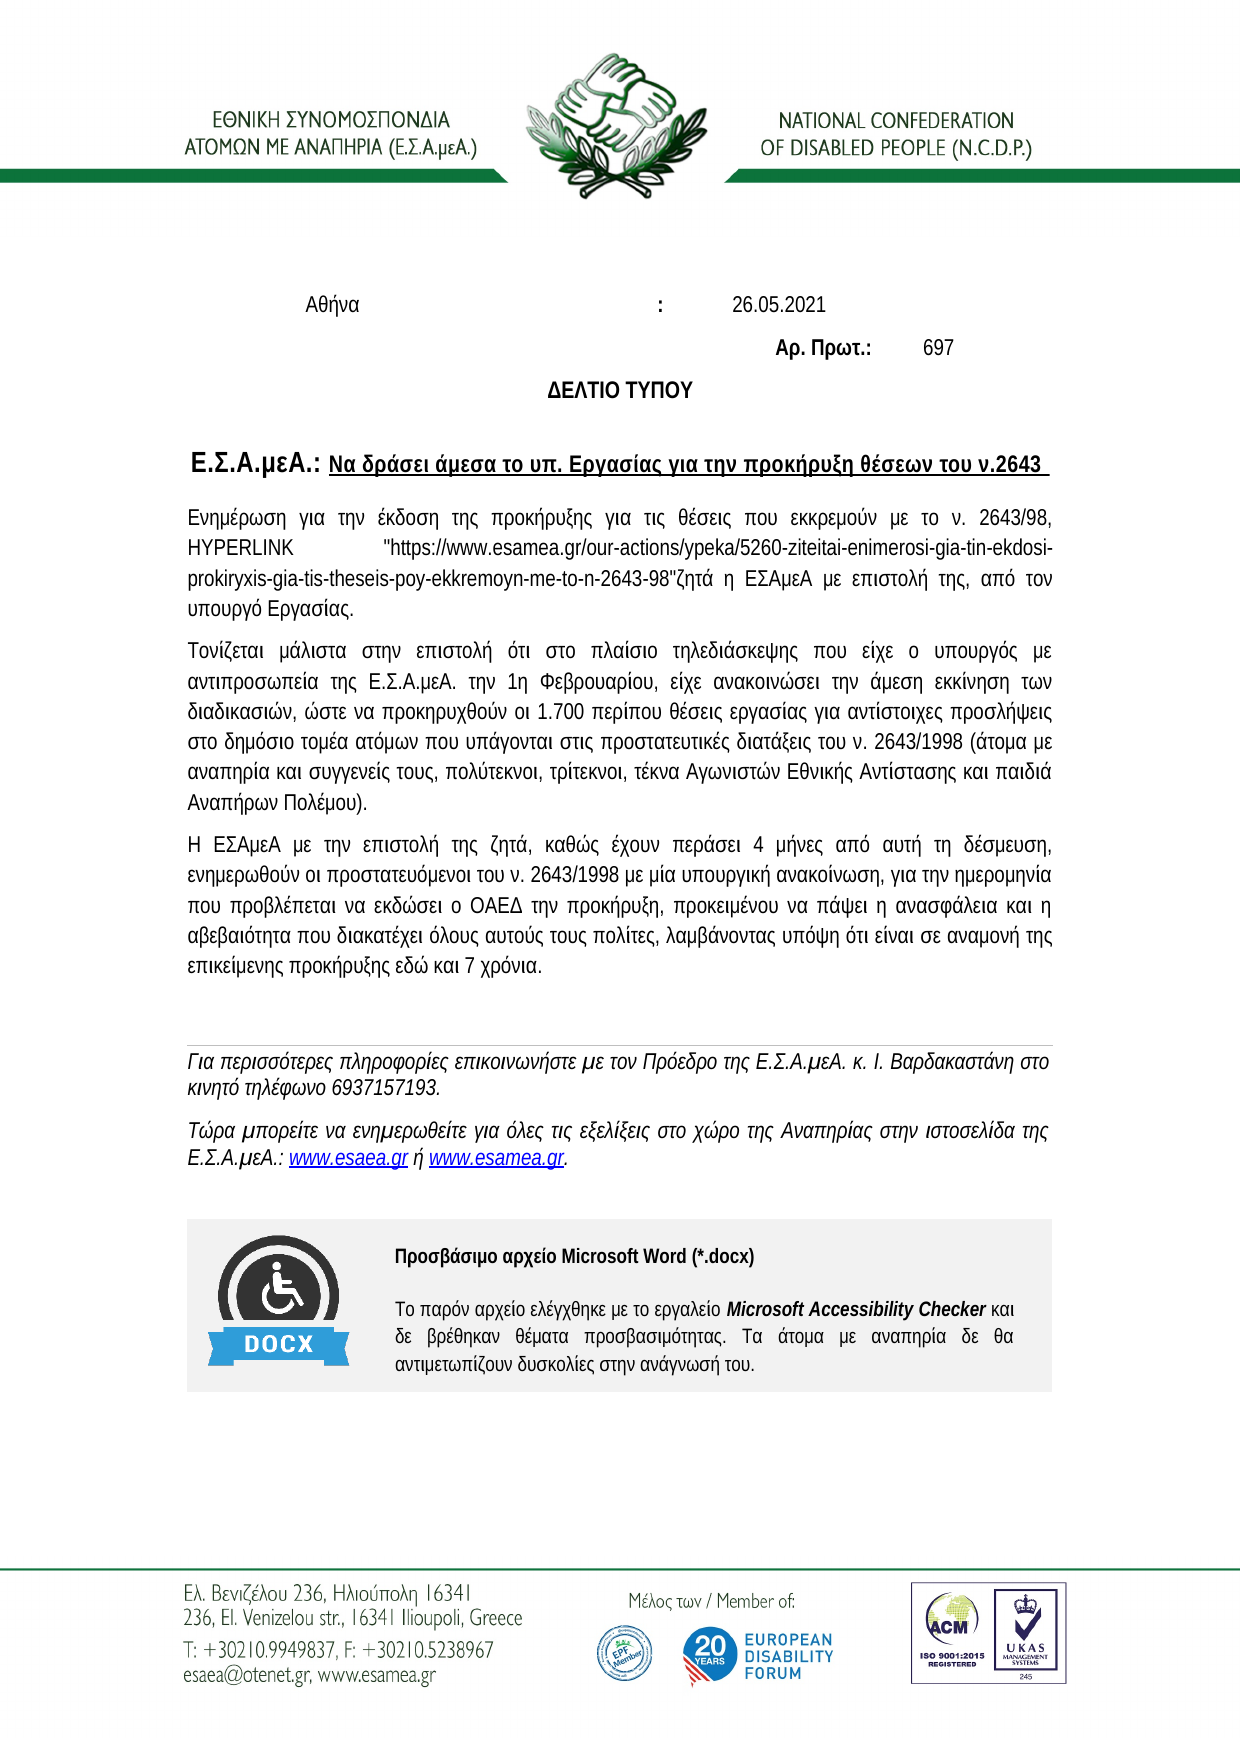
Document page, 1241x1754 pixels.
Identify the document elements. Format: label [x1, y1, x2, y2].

picture [0, 0, 1240, 237]
picture [0, 1556, 1240, 1738]
picture [203, 1225, 354, 1376]
